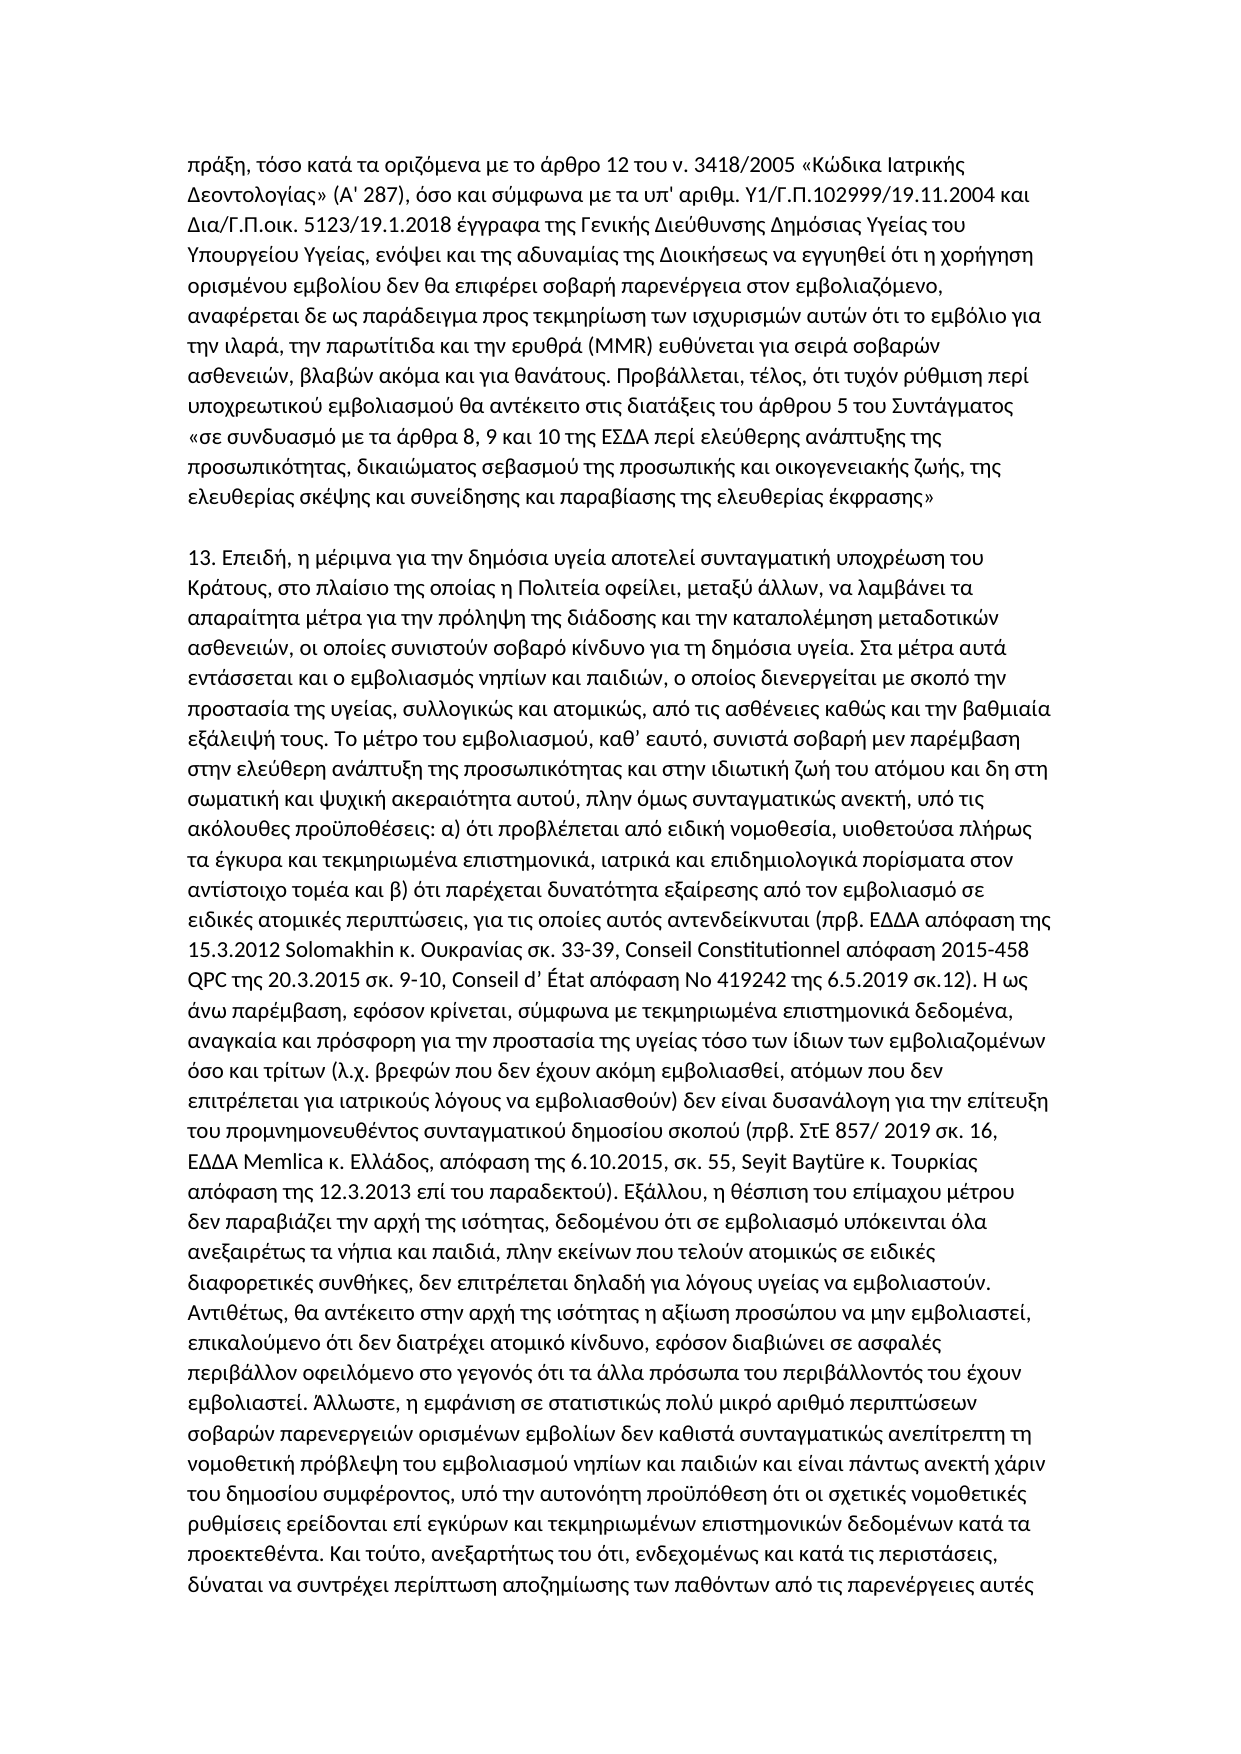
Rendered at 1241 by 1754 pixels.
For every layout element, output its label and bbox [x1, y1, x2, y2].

text [187, 150, 1053, 1598]
